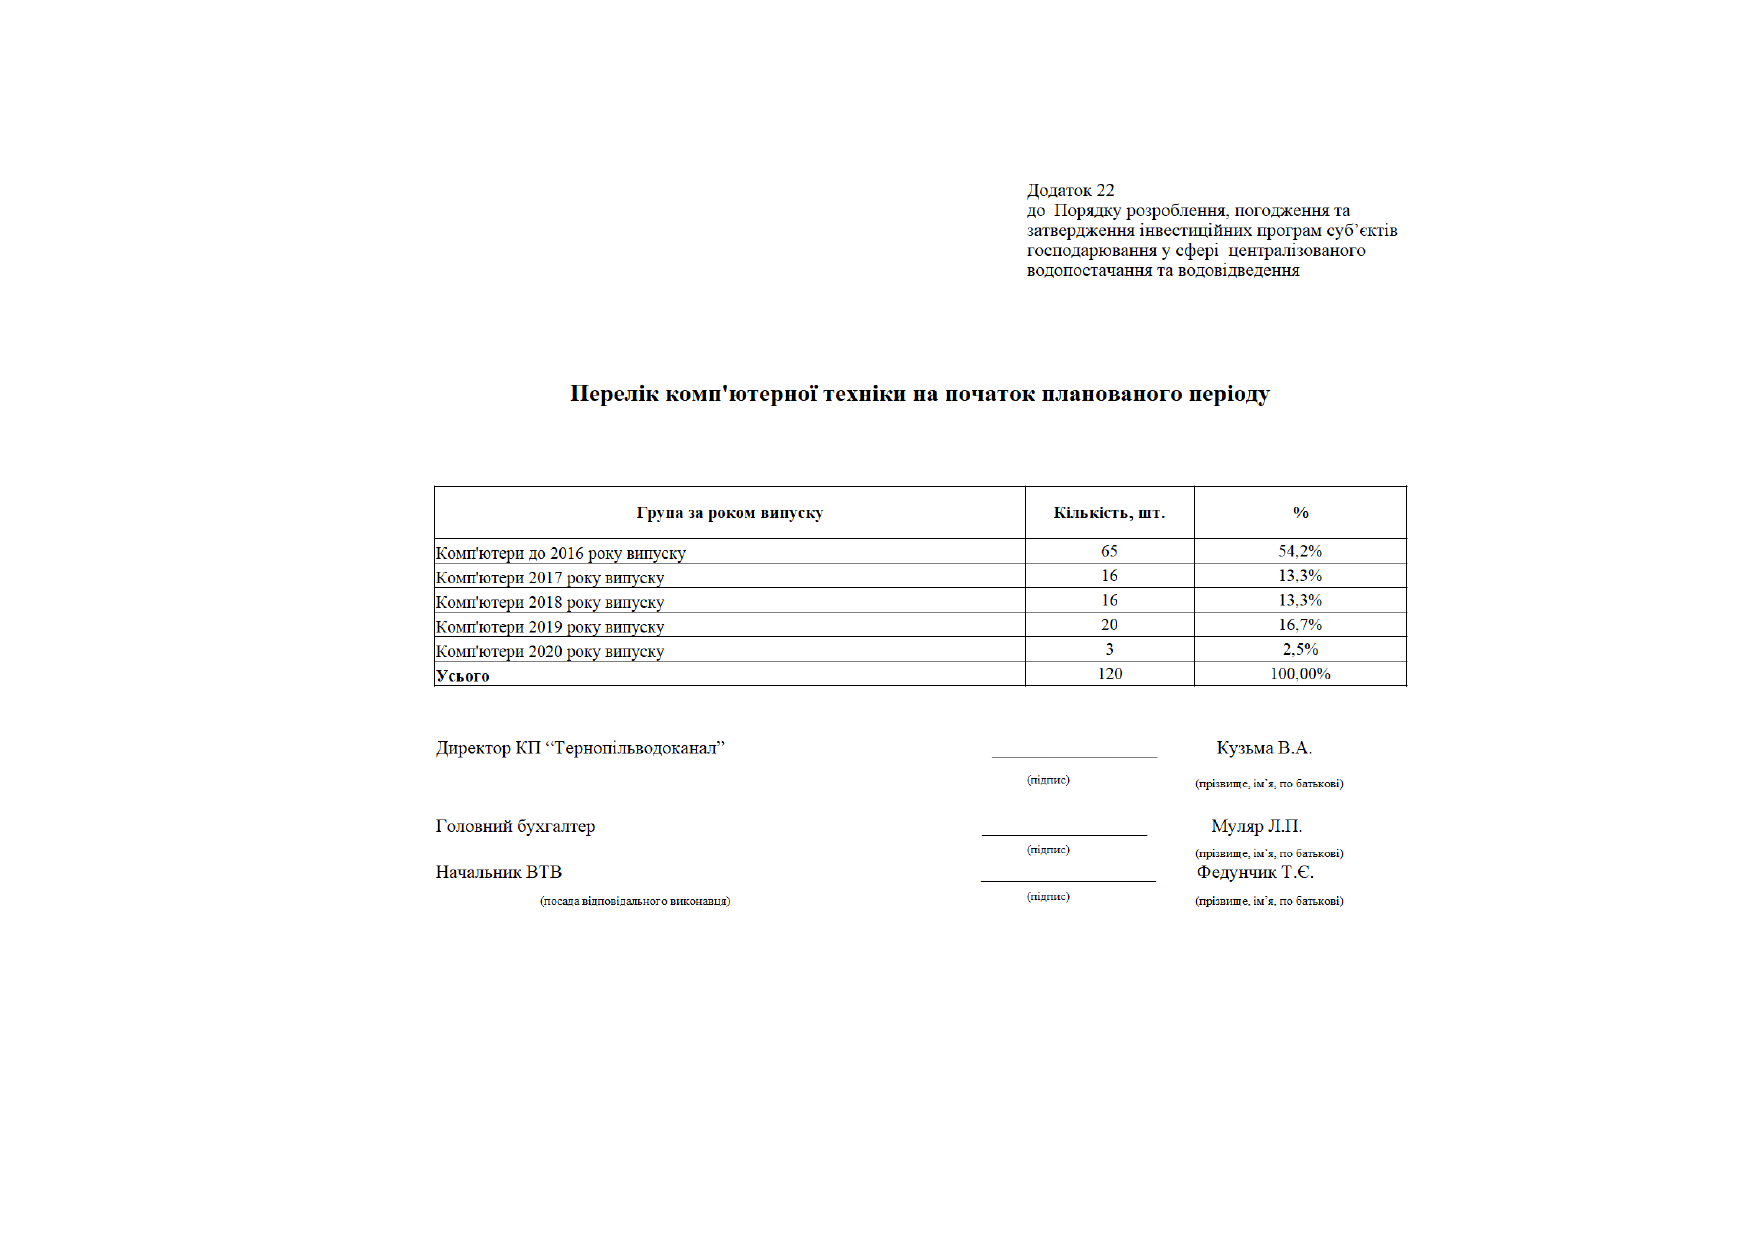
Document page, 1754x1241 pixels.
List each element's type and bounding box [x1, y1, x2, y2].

picture [434, 178, 1409, 958]
